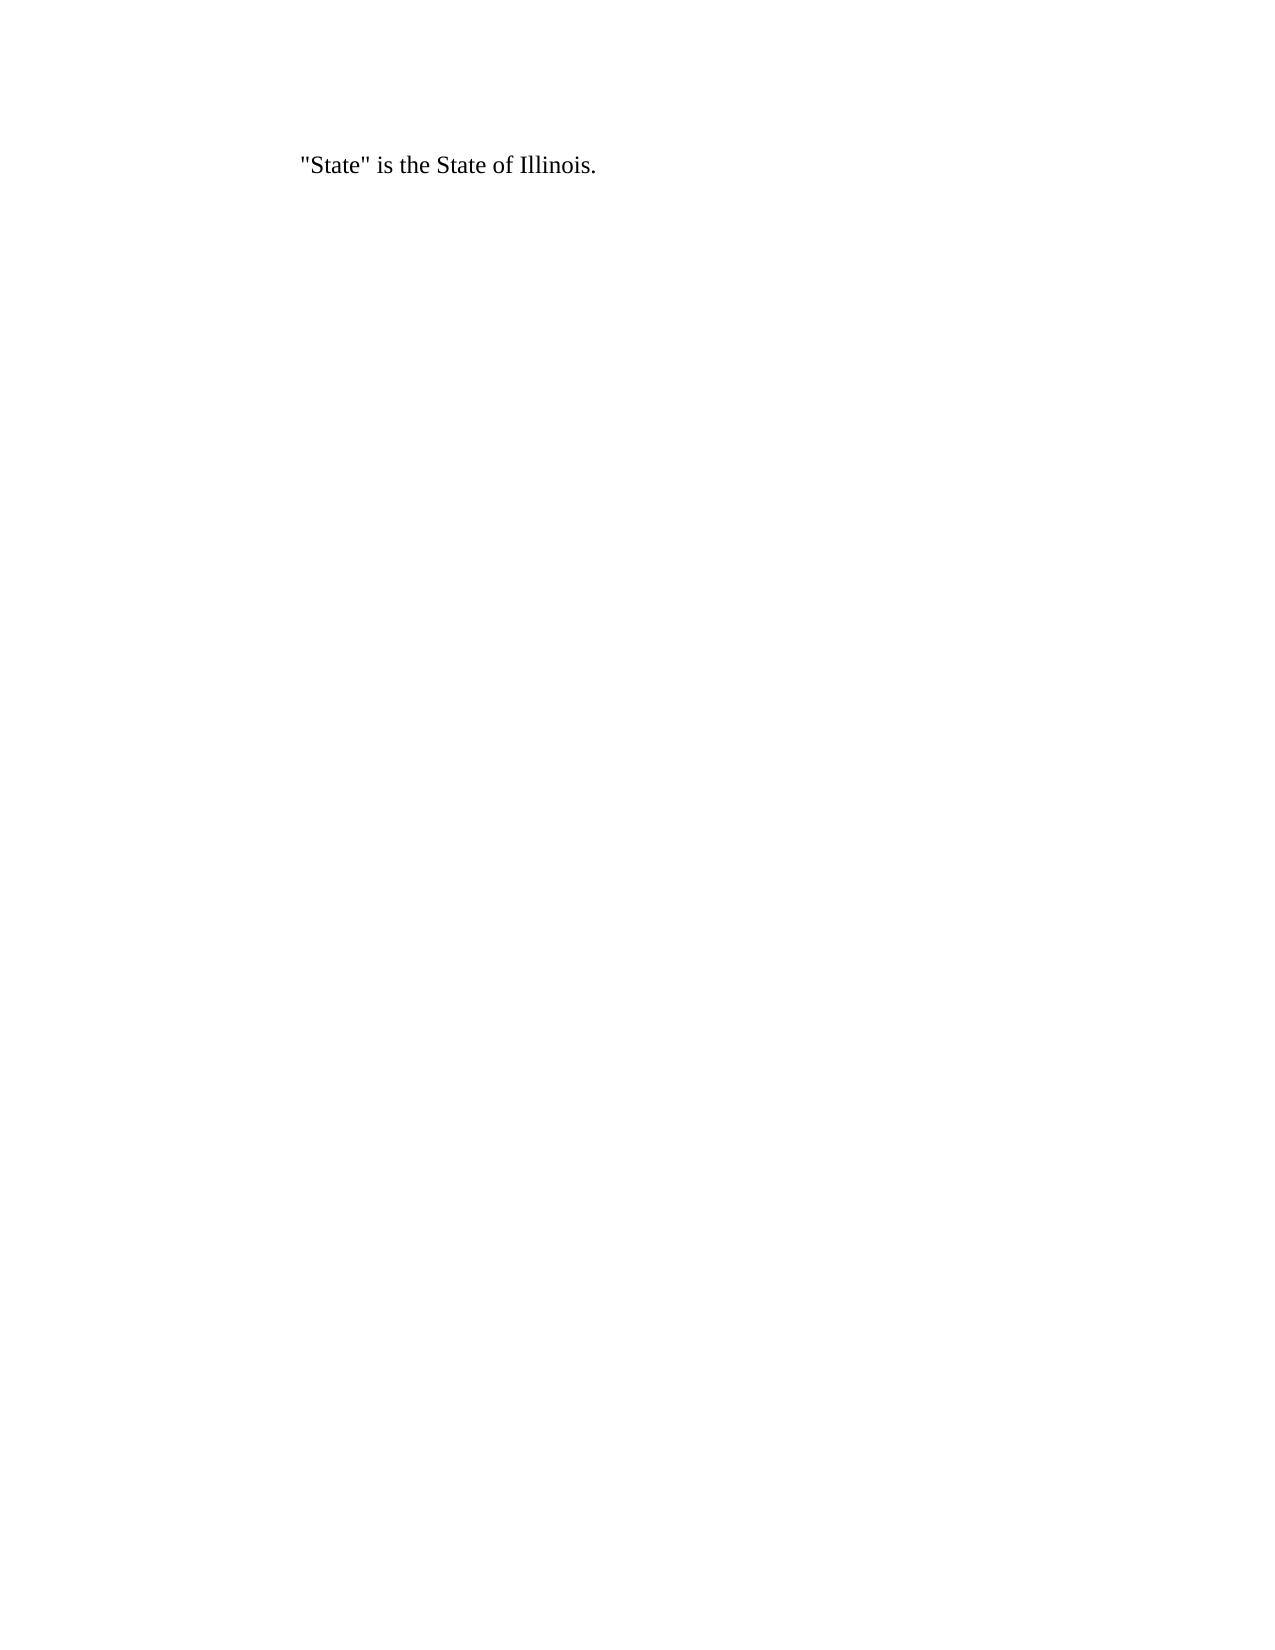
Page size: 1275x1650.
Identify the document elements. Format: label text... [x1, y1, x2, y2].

text "State" is the State of Illinois. [300, 150, 1125, 179]
